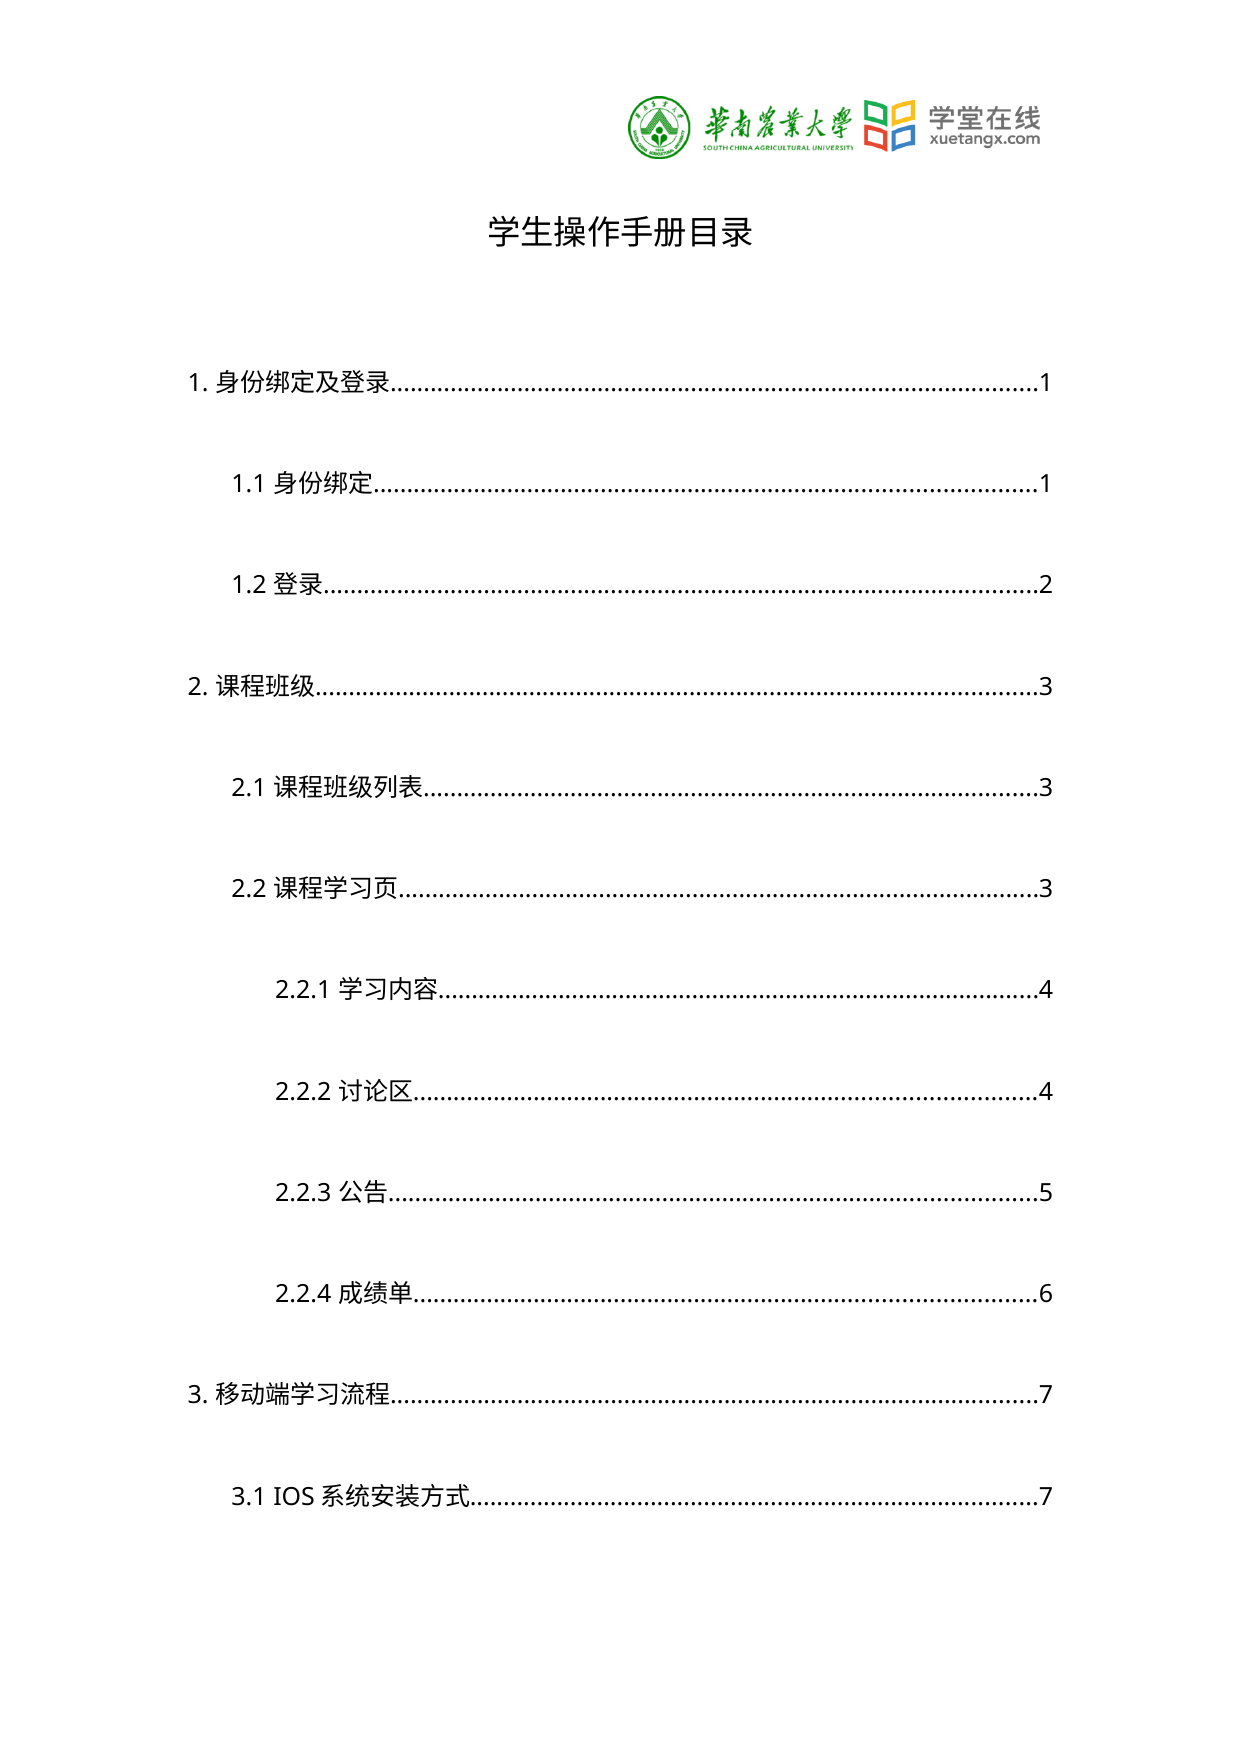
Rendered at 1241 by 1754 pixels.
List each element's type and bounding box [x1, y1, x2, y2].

picture [628, 88, 1053, 159]
